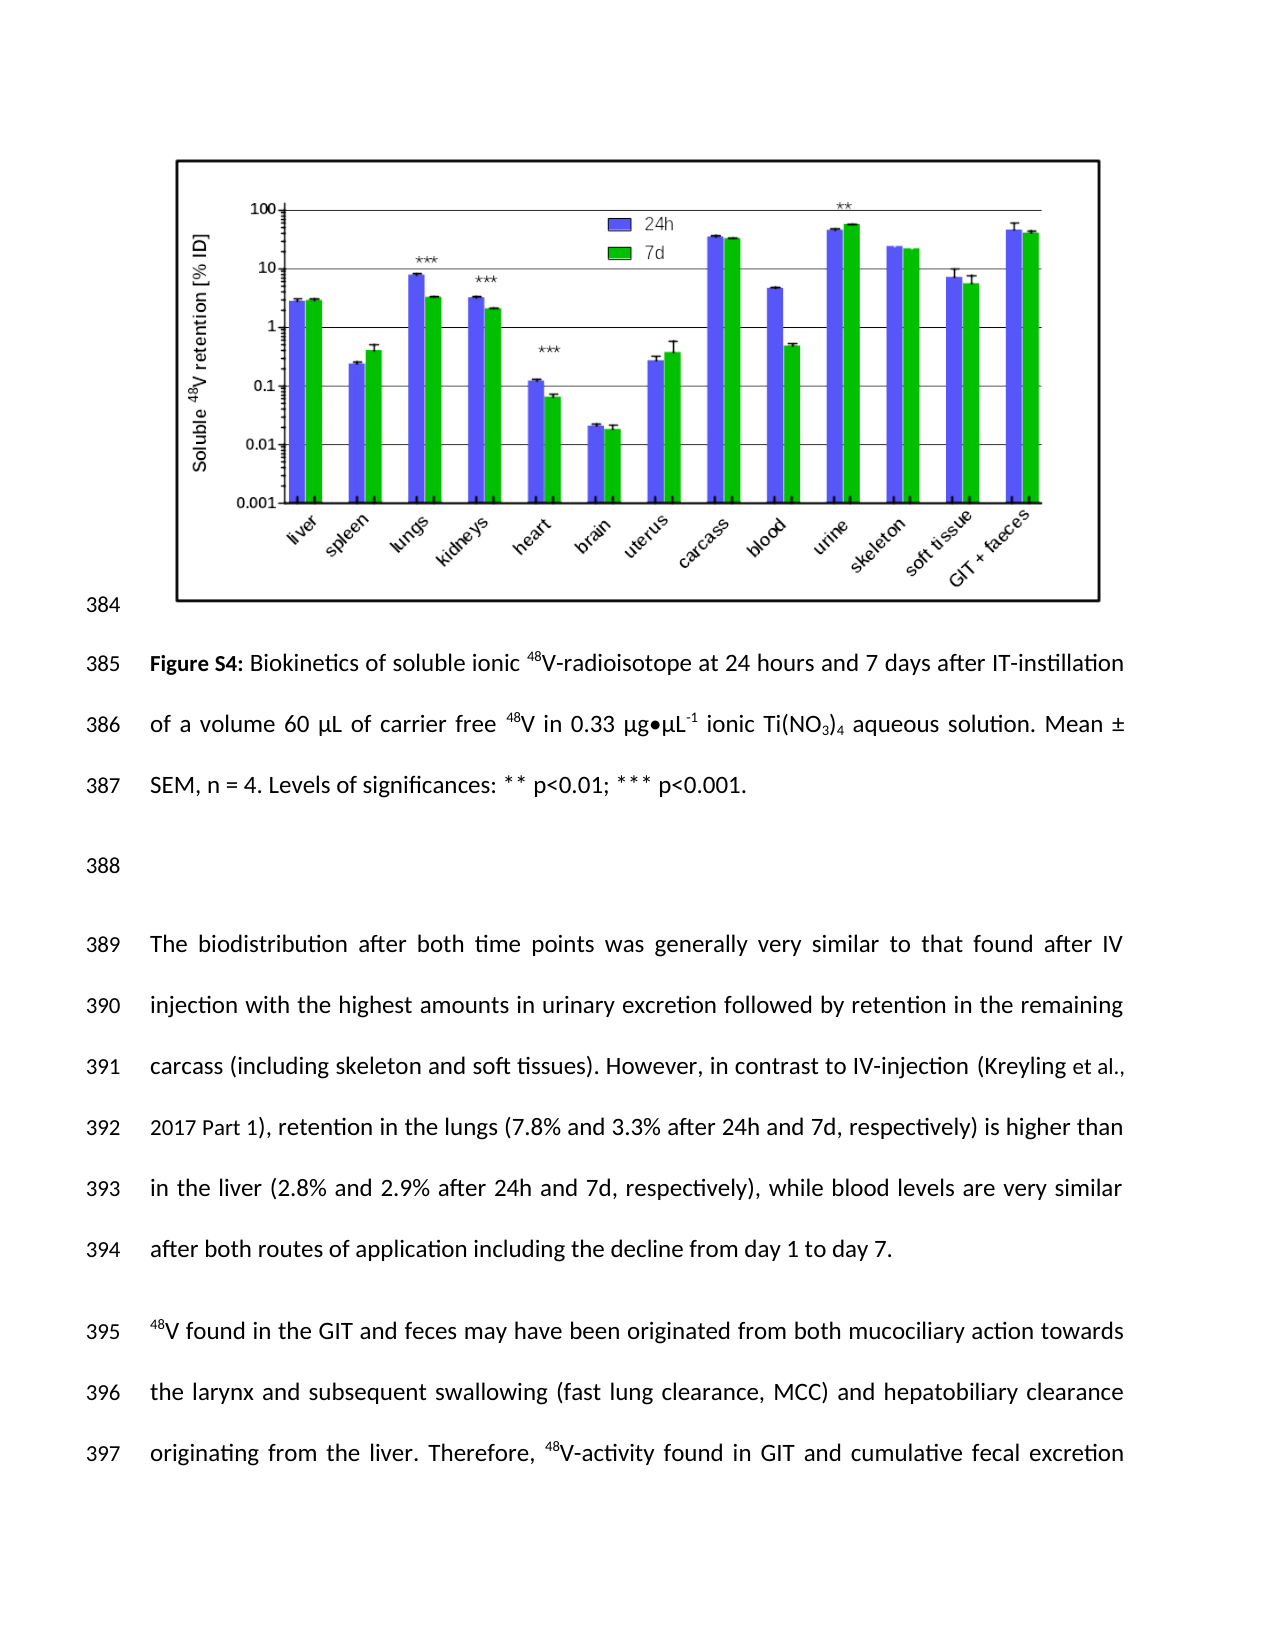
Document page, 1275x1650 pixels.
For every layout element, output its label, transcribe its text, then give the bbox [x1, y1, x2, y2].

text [150, 1315, 1125, 1468]
text Figure S4: Biokinetics of soluble ionic 48V-radioisotope at 24 hours and 7 days after IT-instillation of a volume 60 µL of carrier free 48V in 0.33 µg•µL-1 ionic Ti(NO3)4 aqueous solution. Mean ± SEM, n = 4. Levels of significances: ** p<0.01; *** p<0.001. [150, 647, 1125, 800]
text The biodistribution after both time points was generally very similar to that found after IV injection with the highest amounts in urinary excretion followed by retention in the remaining carcass (including skeleton and soft tissues). However, in contrast to IV-injection (Kreyling et al., 2017 Part 1), retention in the lungs (7.8% and 3.3% after 24h and 7d, respectively) is higher than in the liver (2.8% and 2.9% after 24h and 7d, respectively), while blood levels are very similar after both routes of application including the decline from day 1 to day 7. [150, 928, 1125, 1264]
